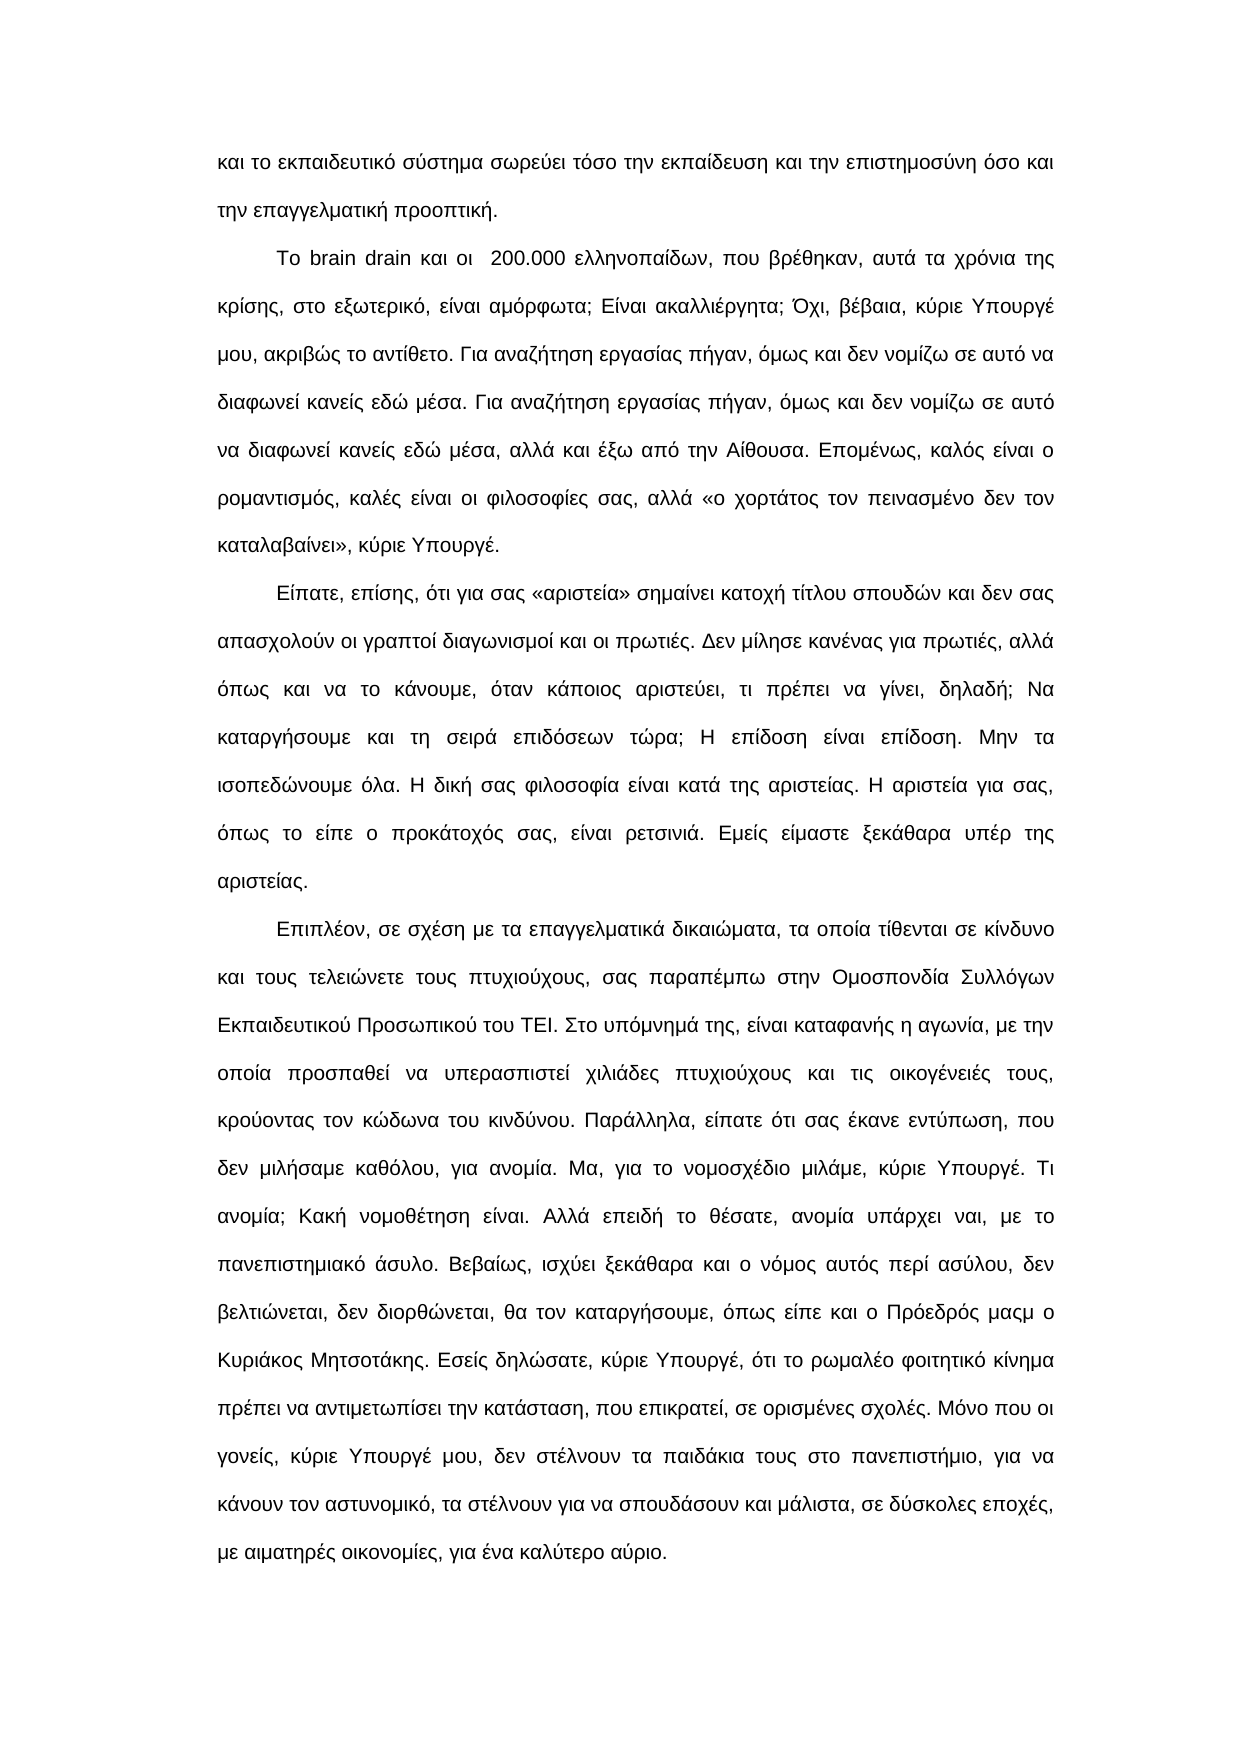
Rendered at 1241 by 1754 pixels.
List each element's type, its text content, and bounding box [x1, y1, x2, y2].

text Είπατε, επίσης, ότι για σας «αριστεία» σημαίνει κατοχή τίτλου σπουδών και δεν σας απασχολούν οι γραπτοί διαγωνισμοί και οι πρωτιές. Δεν μίλησε κανένας για πρωτιές, αλλά όπως και να το κάνουμε, όταν κάποιος αριστεύει, τι πρέπει να γίνει, δηλαδή; Να καταργήσουμε και τη σειρά επιδόσεων τώρα; Η επίδοση είναι επίδοση. Μην τα ισοπεδώνουμε όλα. Η δική σας φιλοσοφία είναι κατά της αριστείας. Η αριστεία για σας, όπως το είπε ο προκάτοχός σας, είναι ρετσινιά. Εμείς είμαστε ξεκάθαρα υπέρ της αριστείας. [217, 581, 1056, 893]
text Το brain drain και οι 200.000 ελληνοπαίδων, που βρέθηκαν, αυτά τα χρόνια της κρίσης, στο εξωτερικό, είναι αμόρφωτα; Είναι ακαλλιέργητα; Όχι, βέβαια, κύριε Υπουργέ μου, ακριβώς το αντίθετο. Για αναζήτηση εργασίας πήγαν, όμως και δεν νομίζω σε αυτό να διαφωνεί κανείς εδώ μέσα. Για αναζήτηση εργασίας πήγαν, όμως και δεν νομίζω σε αυτό να διαφωνεί κανείς εδώ μέσα, αλλά και έξω από την Αίθουσα. Επομένως, καλός είναι ο ρομαντισμός, καλές είναι οι φιλοσοφίες σας, αλλά «ο χορτάτος τον πεινασμένο δεν τον καταλαβαίνει», κύριε Υπουργέ. [217, 246, 1056, 557]
text Επιπλέον, σε σχέση με τα επαγγελματικά δικαιώματα, τα οποία τίθενται σε κίνδυνο και τους τελειώνετε τους πτυχιούχους, σας παραπέμπω στην Ομοσπονδία Συλλόγων Εκπαιδευτικού Προσωπικού του ΤΕΙ. Στο υπόμνημά της, είναι καταφανής η αγωνία, με την οποία προσπαθεί να υπερασπιστεί χιλιάδες πτυχιούχους και τις οικογένειές τους, κρούοντας τον κώδωνα του κινδύνου. Παράλληλα, είπατε ότι σας έκανε εντύπωση, που δεν μιλήσαμε καθόλου, για ανομία. Μα, για το νομοσχέδιο μιλάμε, κύριε Υπουργέ. Τι ανομία; Κακή νομοθέτηση είναι. Αλλά επειδή το θέσατε, ανομία υπάρχει ναι, με το πανεπιστημιακό άσυλο. Βεβαίως, ισχύει ξεκάθαρα και ο νόμος αυτός περί ασύλου, δεν βελτιώνεται, δεν διορθώνεται, θα τον καταργήσουμε, όπως είπε και ο Πρόεδρός μαςμ ο Κυριάκος Μητσοτάκης. Εσείς δηλώσατε, κύριε Υπουργέ, ότι το ρωμαλέο φοιτητικό κίνημα πρέπει να αντιμετωπίσει την κατάσταση, που επικρατεί, σε ορισμένες σχολές. Μόνο που οι γονείς, κύριε Υπουργέ μου, δεν στέλνουν τα παιδάκια τους στο πανεπιστήμιο, για να κάνουν τον αστυνομικό, τα στέλνουν για να σπουδάσουν και μάλιστα, σε δύσκολες εποχές, με αιματηρές οικονομίες, για ένα καλύτερο αύριο. [217, 917, 1056, 1563]
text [217, 150, 1056, 222]
